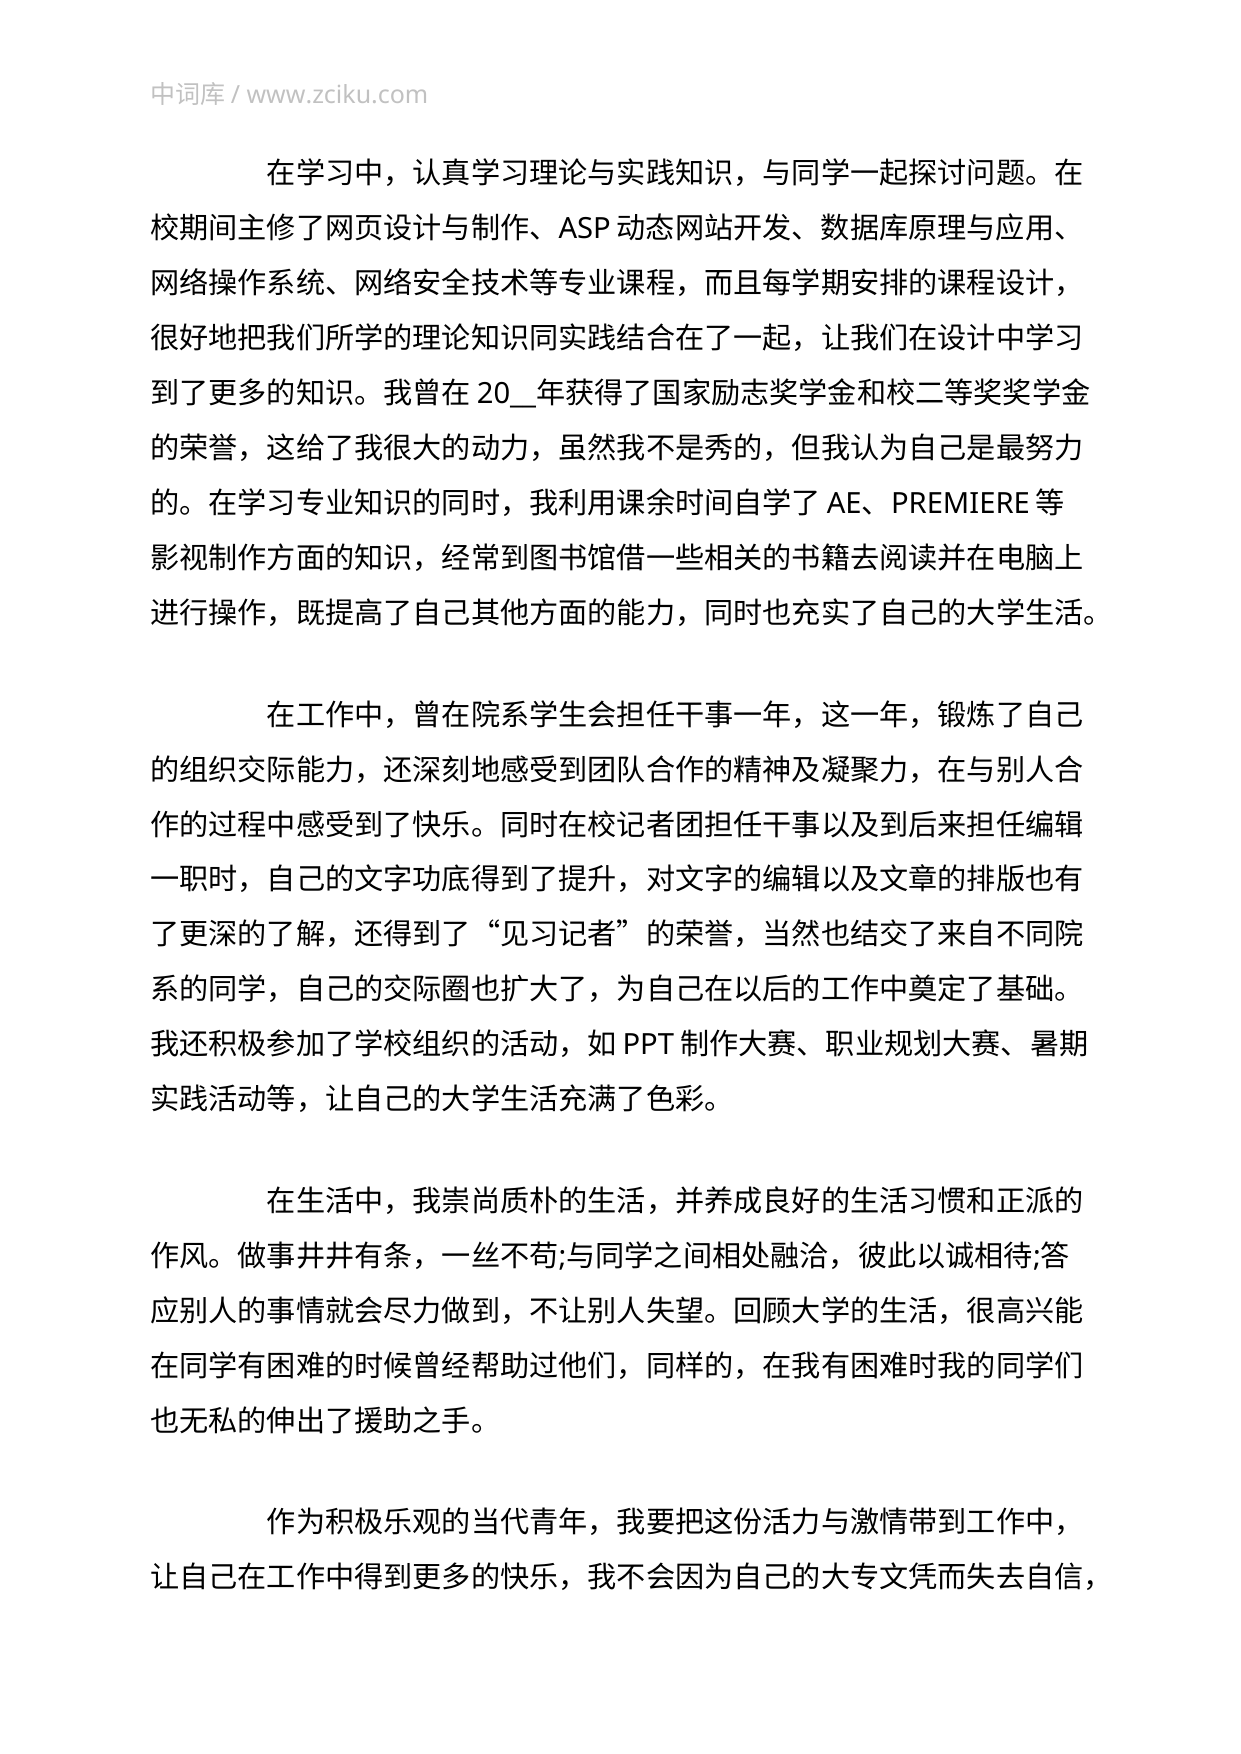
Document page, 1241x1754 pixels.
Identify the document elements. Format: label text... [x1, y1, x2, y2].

text 在学习中，认真学习理论与实践知识，与同学一起探讨问题。在校期间主修了网页设计与制作、ASP动态网站开发、数据库原理与应用、网络操作系统、网络安全技术等专业课程，而且每学期安排的课程设计，很好地把我们所学的理论知识同实践结合在了一起，让我们在设计中学习到了更多的知识。我曾在20__年获得了国家励志奖学金和校二等奖奖学金的荣誉，这给了我很大的动力，虽然我不是秀的，但我认为自己是最努力的。在学习专业知识的同时，我利用课余时间自学了AE、PREMIERE等影视制作方面的知识，经常到图书馆借一些相关的书籍去阅读并在电脑上进行操作，既提高了自己其他方面的能力，同时也充实了自己的大学生活。 [150, 150, 1090, 632]
text 在生活中，我崇尚质朴的生活，并养成良好的生活习惯和正派的作风。做事井井有条，一丝不苟;与同学之间相处融洽，彼此以诚相待;答应别人的事情就会尽力做到，不让别人失望。回顾大学的生活，很高兴能在同学有困难的时候曾经帮助过他们，同样的，在我有困难时我的同学们也无私的伸出了援助之手。 [150, 1177, 1090, 1439]
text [150, 1499, 1090, 1596]
text 在工作中，曾在院系学生会担任干事一年，这一年，锻炼了自己的组织交际能力，还深刻地感受到团队合作的精神及凝聚力，在与别人合作的过程中感受到了快乐。同时在校记者团担任干事以及到后来担任编辑一职时，自己的文字功底得到了提升，对文字的编辑以及文章的排版也有了更深的了解，还得到了“见习记者”的荣誉，当然也结交了来自不同院系的同学，自己的交际圈也扩大了，为自己在以后的工作中奠定了基础。我还积极参加了学校组织的活动，如PPT制作大赛、职业规划大赛、暑期实践活动等，让自己的大学生活充满了色彩。 [150, 691, 1090, 1118]
